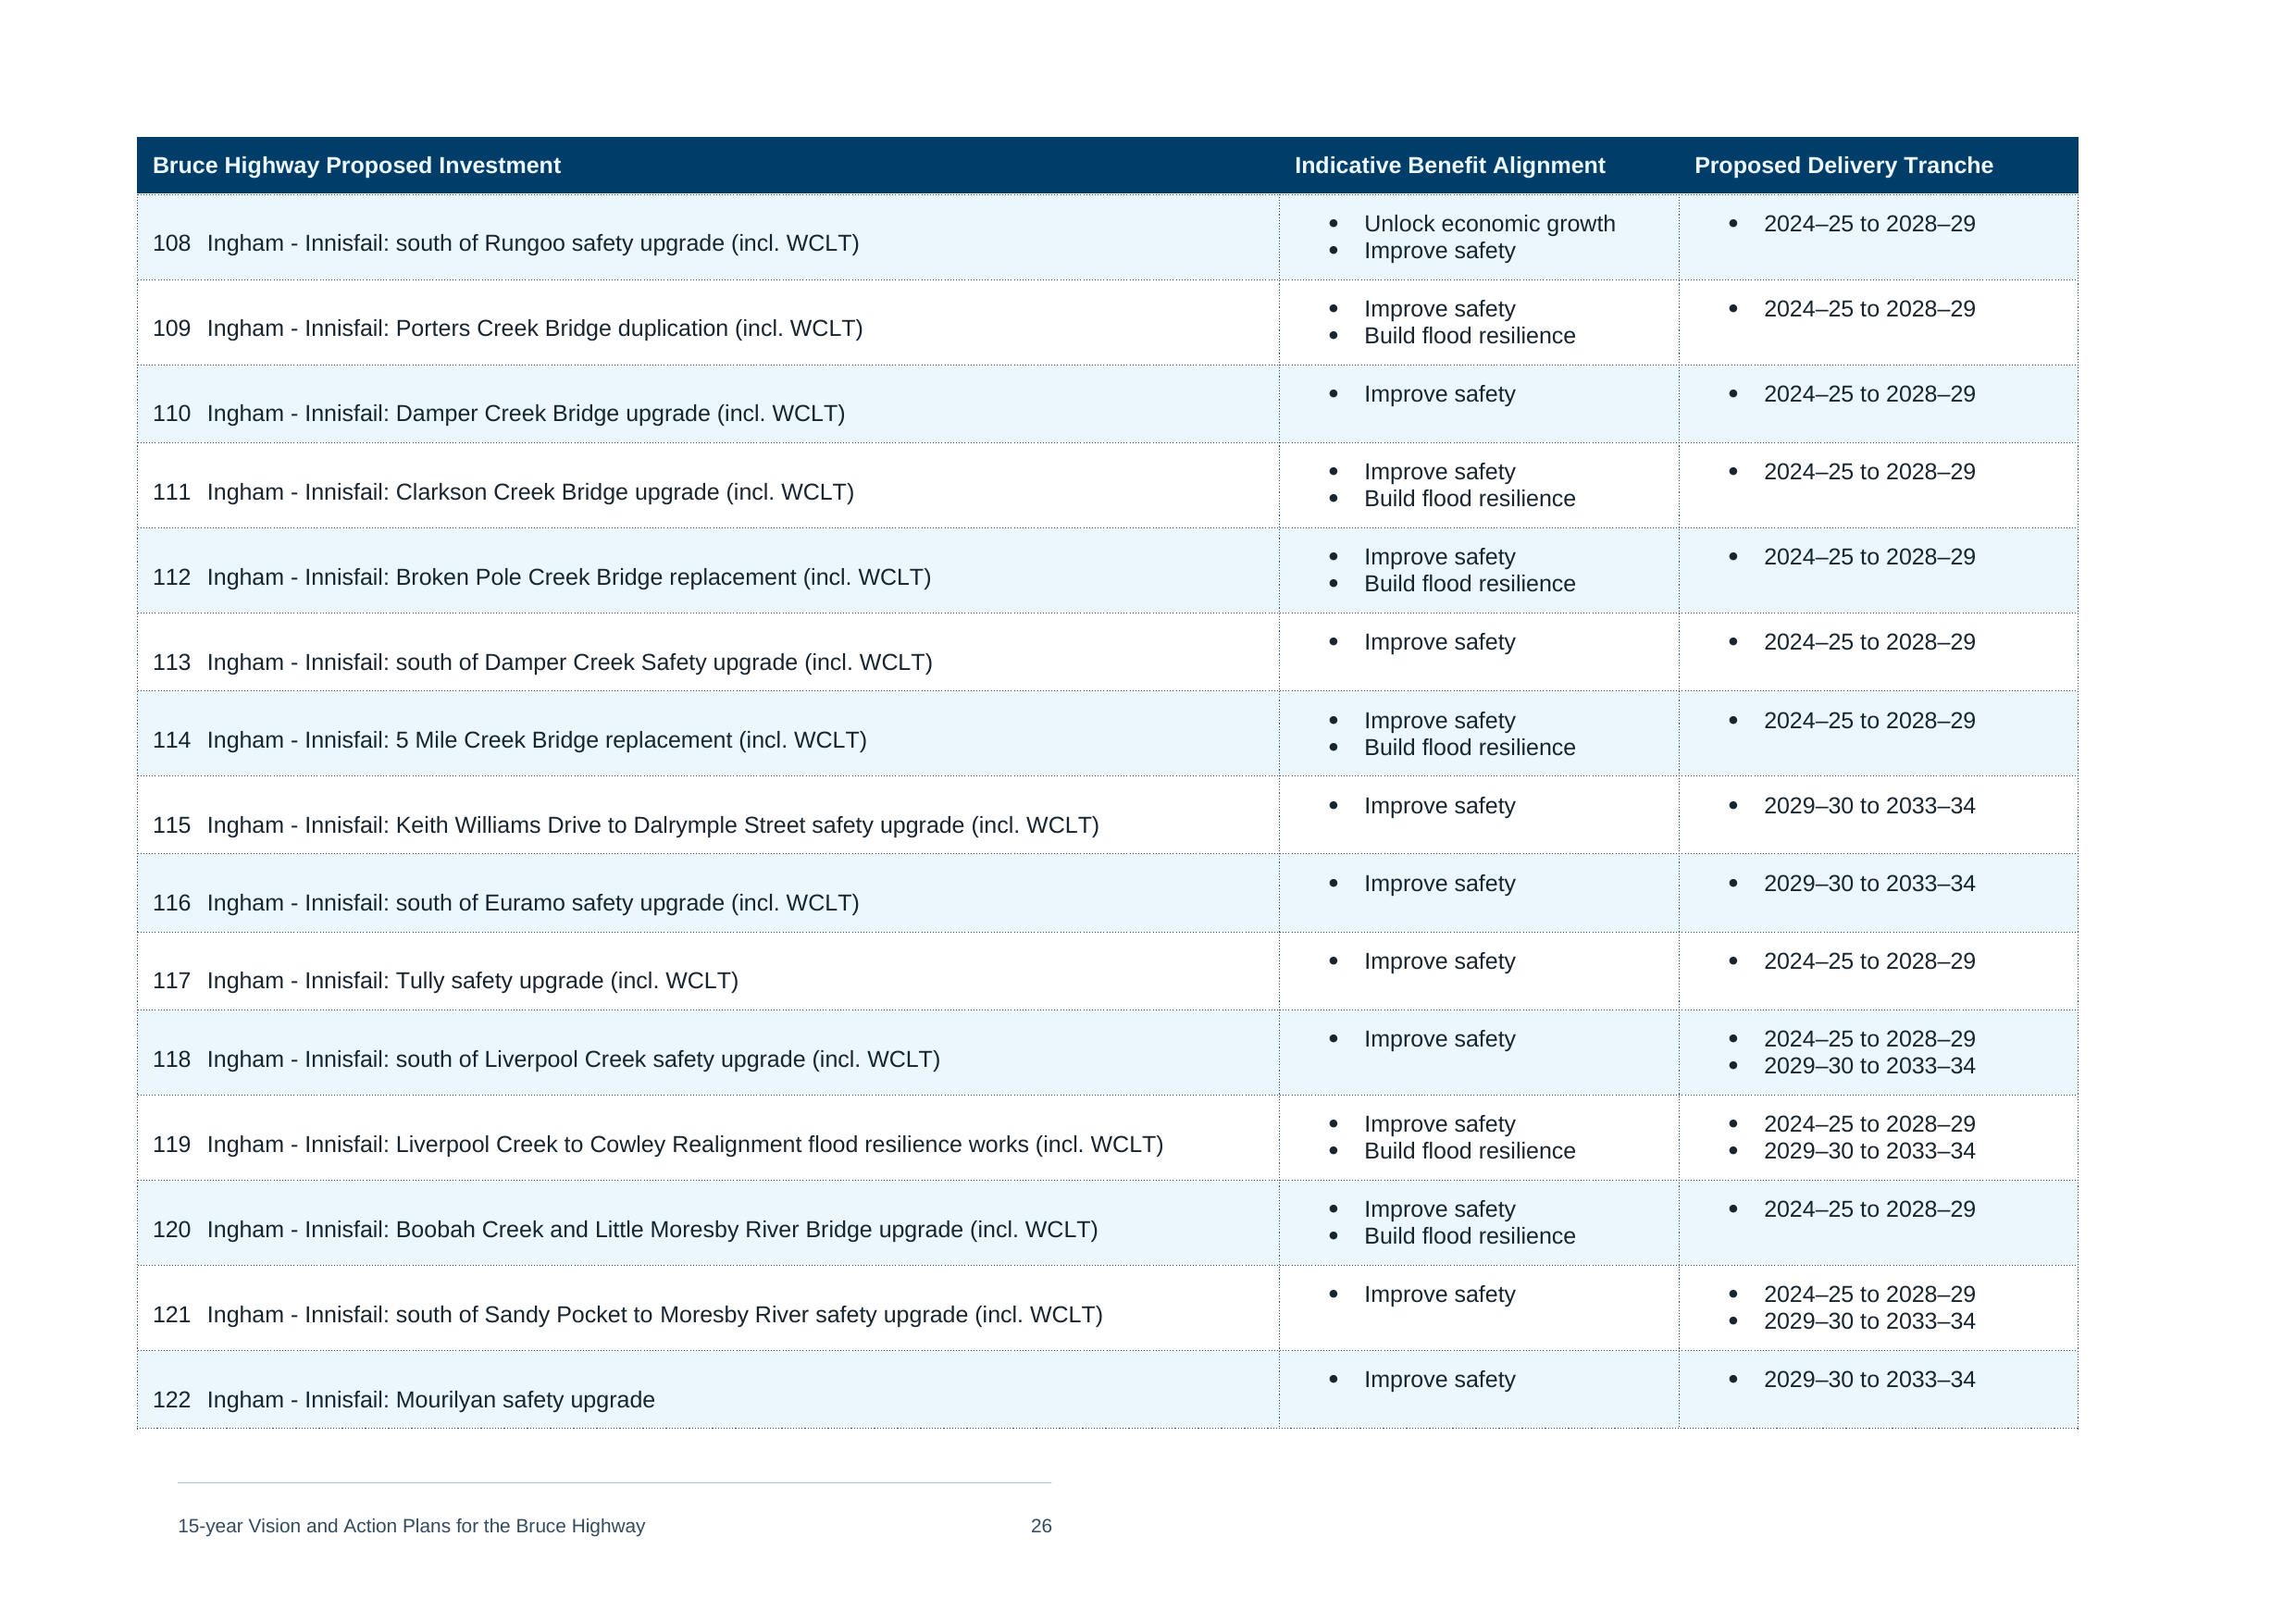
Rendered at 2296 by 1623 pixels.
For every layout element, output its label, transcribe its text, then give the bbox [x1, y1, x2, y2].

table_cell 2024–25 to 2028–29 [1679, 527, 2079, 613]
table_cell Ingham - Innisfail: Keith Williams Drive to Dalrymple Street safety upgrade (incl. WCLT) [137, 775, 1280, 853]
table_cell 2024–25 to 2028–29 [1679, 442, 2079, 527]
table_cell Improve safety [1280, 1010, 1679, 1095]
table_cell Ingham - Innisfail: south of Rungoo safety upgrade (incl. WCLT) [137, 194, 1280, 279]
table_cell Ingham - Innisfail: Clarkson Creek Bridge upgrade (incl. WCLT) [137, 442, 1280, 527]
table_cell Unlock economic growth Improve safety [1280, 194, 1679, 279]
table_cell Improve safety [1280, 775, 1679, 853]
table_cell Ingham - Innisfail: south of Liverpool Creek safety upgrade (incl. WCLT) [137, 1010, 1280, 1095]
table_cell Improve safety Build flood resilience [1280, 1180, 1679, 1265]
table_cell 2024–25 to 2028–29 [1679, 932, 2079, 1010]
table_cell Improve safety Build flood resilience [1280, 527, 1679, 613]
table_cell Improve safety Build flood resilience [1280, 279, 1679, 364]
table_cell Improve safety [1280, 613, 1679, 690]
table_cell 2024–25 to 2028–29 [1679, 279, 2079, 364]
table_cell Ingham - Innisfail: Mourilyan safety upgrade [137, 1350, 1280, 1428]
table_cell Improve safety [1280, 932, 1679, 1010]
table_cell Ingham - Innisfail: Broken Pole Creek Bridge replacement (incl. WCLT) [137, 527, 1280, 613]
table_cell 2029–30 to 2033–34 [1679, 1350, 2079, 1428]
table_cell 2024–25 to 2028–29 [1679, 1180, 2079, 1265]
table_header Proposed Delivery Tranche [1679, 137, 2079, 193]
table_cell Ingham - Innisfail: Tully safety upgrade (incl. WCLT) [137, 932, 1280, 1010]
table_cell 2024–25 to 2028–29 2029–30 to 2033–34 [1679, 1095, 2079, 1180]
table_cell Ingham - Innisfail: Liverpool Creek to Cowley Realignment flood resilience works (incl. WCLT) [137, 1095, 1280, 1180]
table_cell 2029–30 to 2033–34 [1679, 853, 2079, 932]
table_cell 2024–25 to 2028–29 [1679, 690, 2079, 775]
table_header Indicative Benefit Alignment [1280, 137, 1679, 193]
table_cell Improve safety [1280, 1265, 1679, 1350]
table_cell Ingham - Innisfail: south of Sandy Pocket to Moresby River safety upgrade (incl. WCLT) [137, 1265, 1280, 1350]
table_cell 2024–25 to 2028–29 2029–30 to 2033–34 [1679, 1265, 2079, 1350]
table_cell Improve safety [1280, 1350, 1679, 1428]
table_cell Improve safety Build flood resilience [1280, 442, 1679, 527]
table_cell Ingham - Innisfail: 5 Mile Creek Bridge replacement (incl. WCLT) [137, 690, 1280, 775]
table_cell Improve safety Build flood resilience [1280, 1095, 1679, 1180]
table_cell Ingham - Innisfail: Porters Creek Bridge duplication (incl. WCLT) [137, 279, 1280, 364]
table_header Bruce Highway Proposed Investment [137, 137, 1280, 193]
table_cell Improve safety [1280, 853, 1679, 932]
table_cell 2024–25 to 2028–29 2029–30 to 2033–34 [1679, 1010, 2079, 1095]
table_cell 2024–25 to 2028–29 [1679, 365, 2079, 442]
table_cell Improve safety Build flood resilience [1280, 690, 1679, 775]
table_cell Ingham - Innisfail: Damper Creek Bridge upgrade (incl. WCLT) [137, 365, 1280, 442]
table_cell Ingham - Innisfail: south of Damper Creek Safety upgrade (incl. WCLT) [137, 613, 1280, 690]
table_cell 2024–25 to 2028–29 [1679, 194, 2079, 279]
table_cell 2029–30 to 2033–34 [1679, 775, 2079, 853]
table_cell Improve safety [1280, 365, 1679, 442]
table_cell Ingham - Innisfail: Boobah Creek and Little Moresby River Bridge upgrade (incl. WCLT) [137, 1180, 1280, 1265]
table_cell Ingham - Innisfail: south of Euramo safety upgrade (incl. WCLT) [137, 853, 1280, 932]
table_cell 2024–25 to 2028–29 [1679, 613, 2079, 690]
